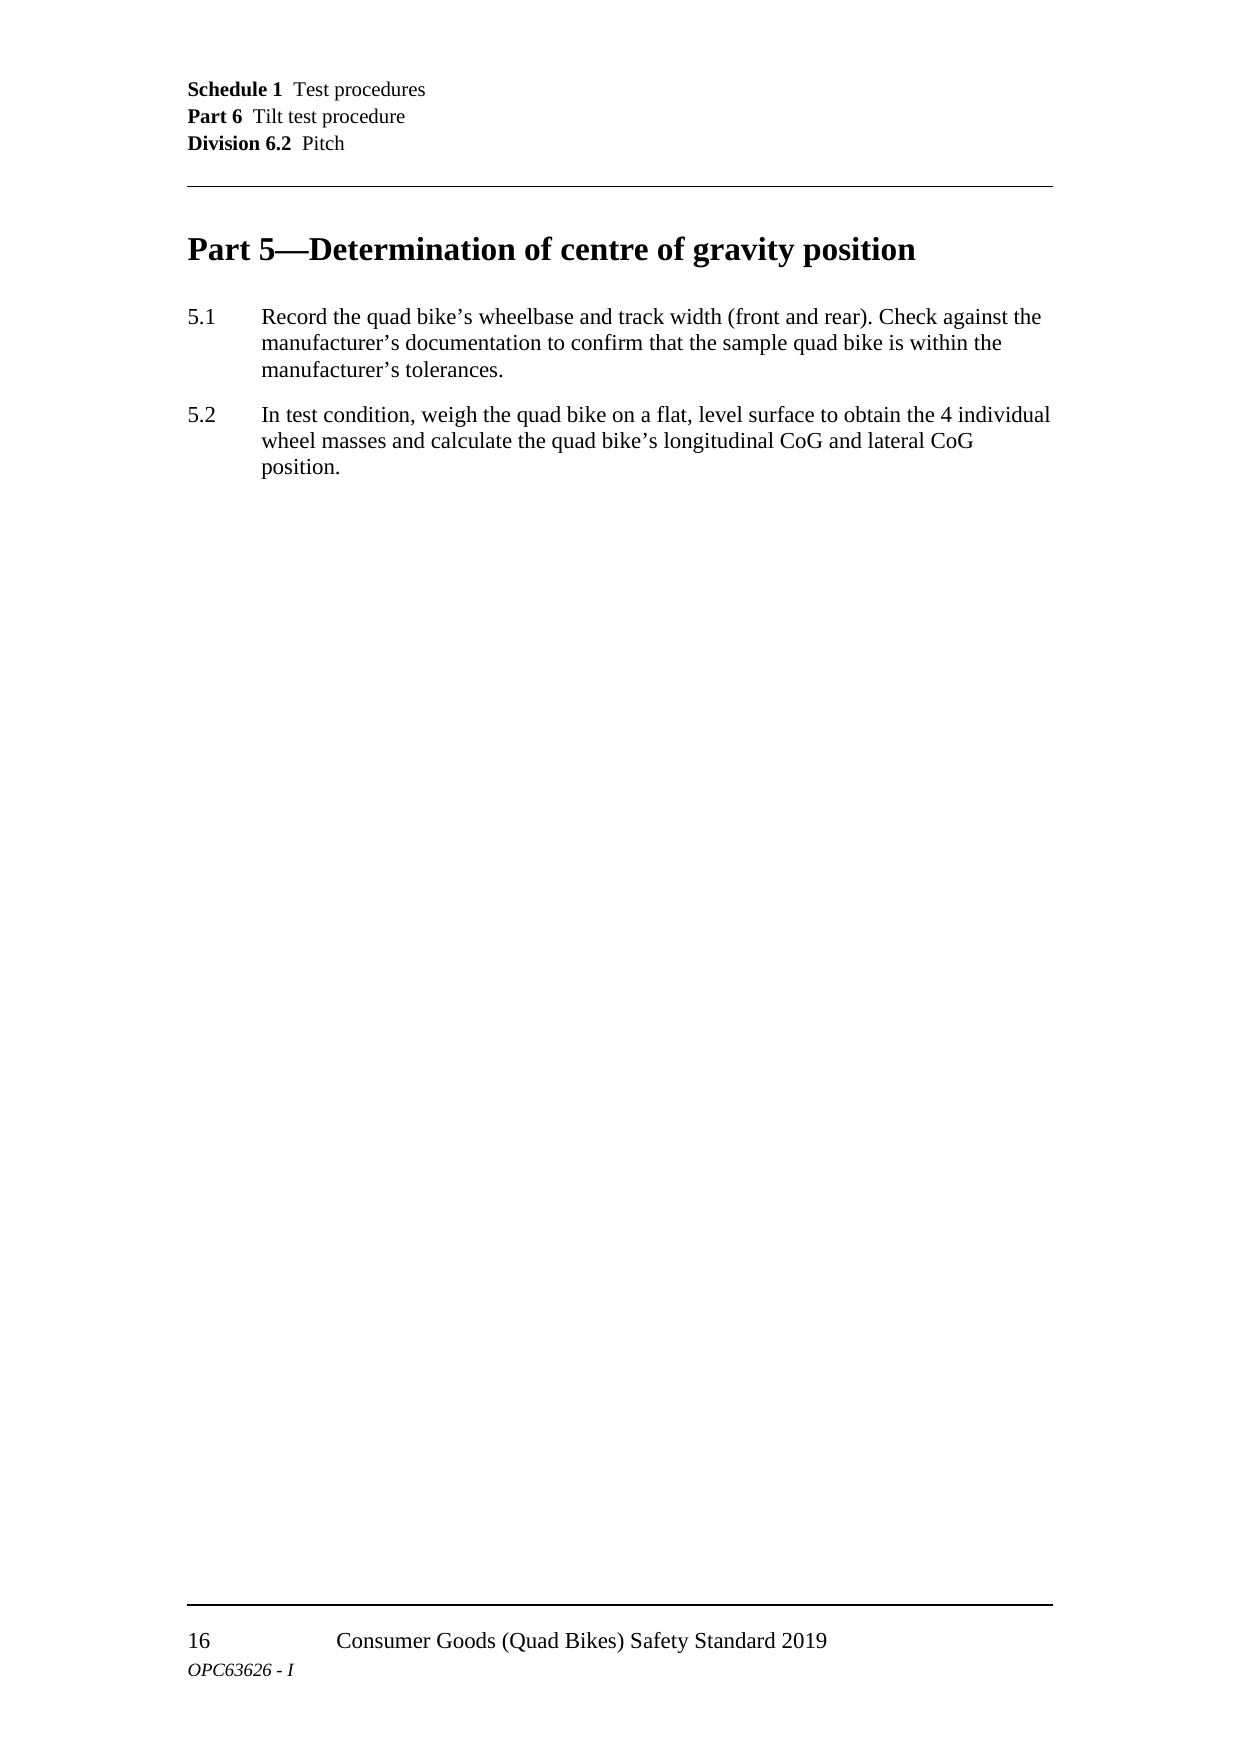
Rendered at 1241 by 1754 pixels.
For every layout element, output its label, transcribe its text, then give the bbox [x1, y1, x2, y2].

text 5.2 In test condition, weigh the quad bike on a flat, level surface to obtain the 4 individual wheel masses and calculate the quad bike’s longitudinal CoG and lateral CoG position. [187, 401, 1053, 480]
text 5.1 Record the quad bike’s wheelbase and track width (front and rear). Check against the manufacturer’s documentation to confirm that the sample quad bike is within the manufacturer’s tolerances. [187, 303, 1053, 382]
text Part 5—Determination of centre of gravity position [187, 229, 1053, 267]
